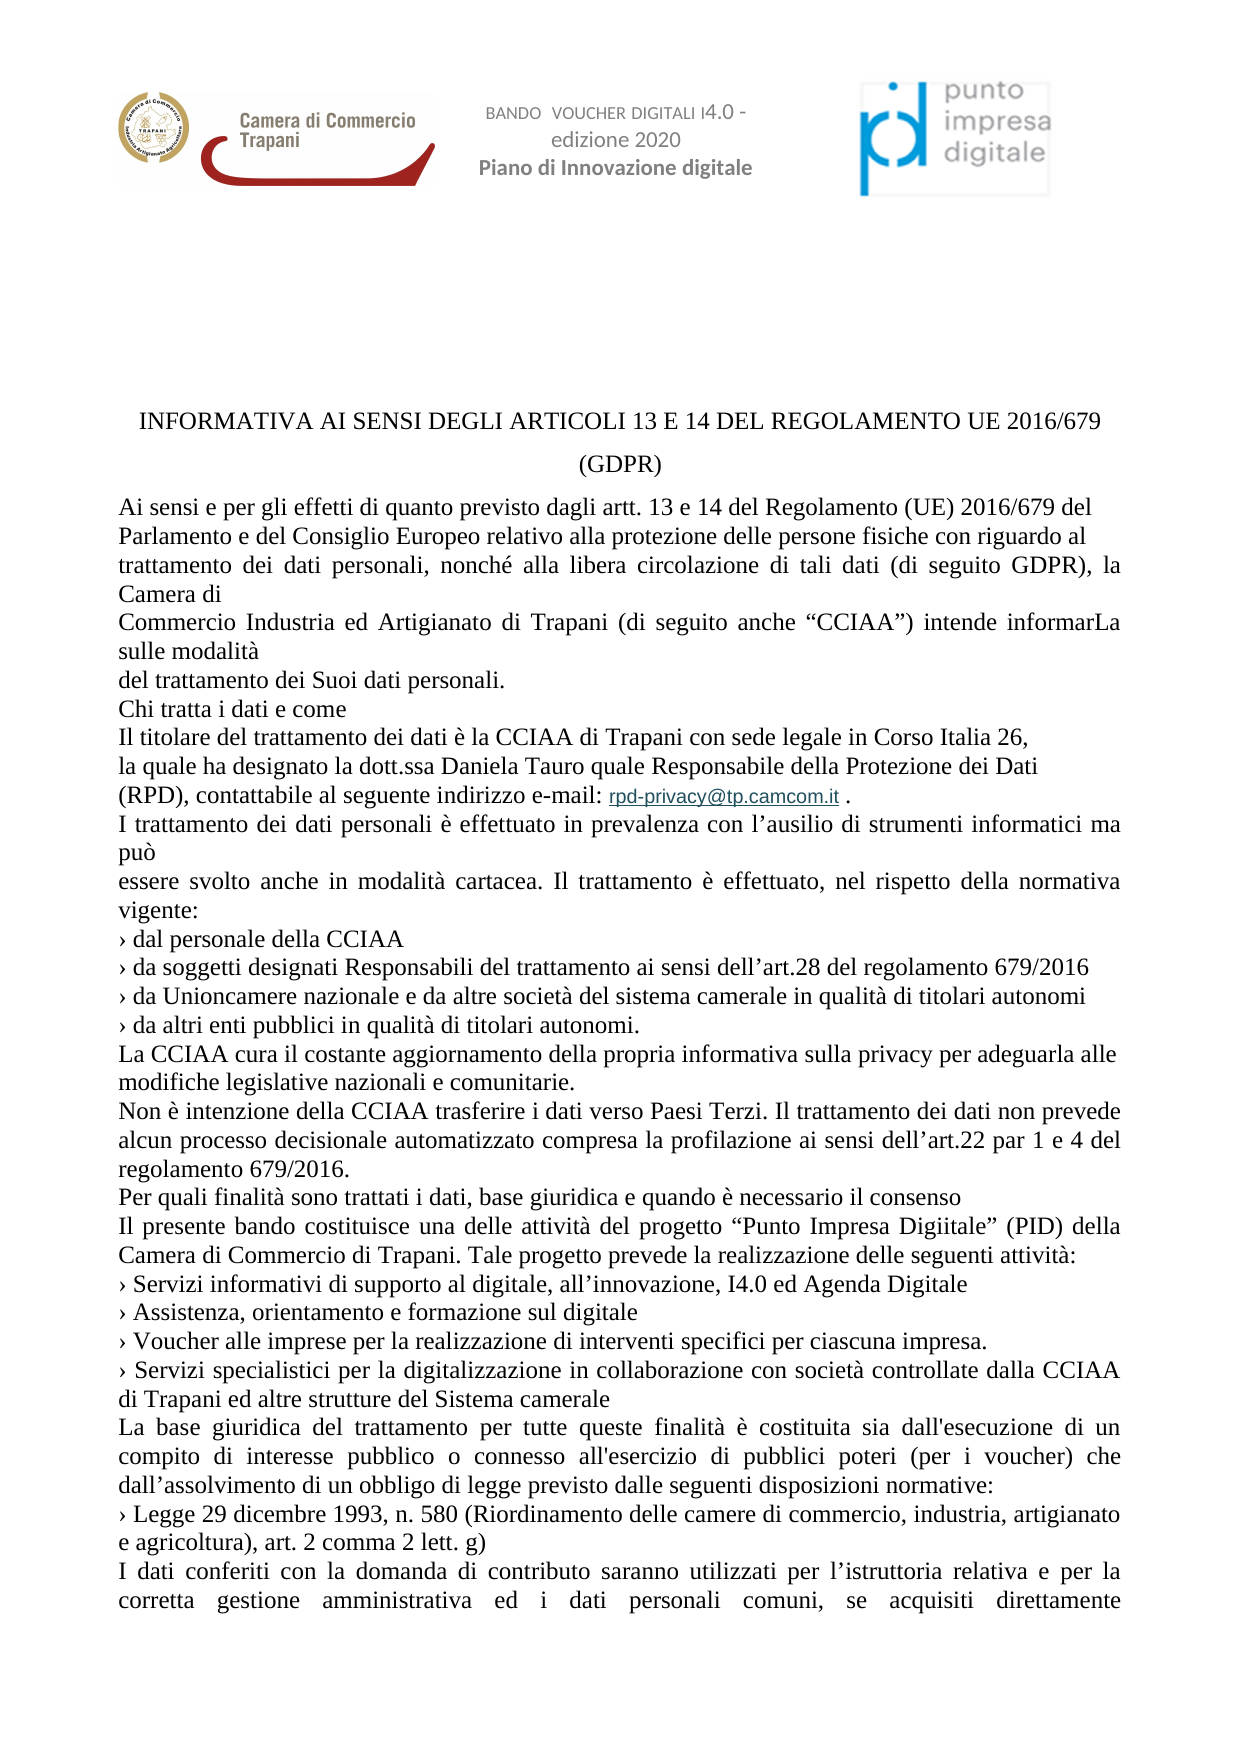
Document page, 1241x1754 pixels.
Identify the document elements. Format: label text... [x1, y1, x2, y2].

text › Servizi informativi di supporto al digitale, all’innovazione, I4.0 ed Agenda Digitale [118, 1269, 1122, 1297]
text Il presente bando costituisce una delle attività del progetto “Punto Impresa Digiitale” (PID) della Camera di Commercio di Trapani. Tale progetto prevede la realizzazione delle seguenti attività: [118, 1211, 1122, 1269]
text › Voucher alle imprese per la realizzazione di interventi specifici per ciascuna impresa. [118, 1326, 1122, 1355]
text del trattamento dei Suoi dati personali. [118, 665, 1122, 694]
text Non è intenzione della CCIAA trasferire i dati verso Paesi Terzi. Il trattamento dei dati non prevede alcun processo decisionale automatizzato compresa la profilazione ai sensi dell’art.22 par 1 e 4 del regolamento 679/2016. [118, 1096, 1122, 1182]
text Ai sensi e per gli effetti di quanto previsto dagli artt. 13 e 14 del Regolamento (UE) 2016/679 del [118, 492, 1122, 521]
text La CCIAA cura il costante aggiornamento della propria informativa sulla privacy per adeguarla alle [118, 1039, 1122, 1067]
text modifiche legislative nazionali e comunitarie. [118, 1067, 1122, 1096]
text Per quali finalità sono trattati i dati, base giuridica e quando è necessario il consenso [118, 1182, 1122, 1211]
text Parlamento e del Consiglio Europeo relativo alla protezione delle persone fisiche con riguardo al [118, 521, 1122, 550]
text › dal personale della CCIAA [118, 924, 1122, 952]
text (RPD), contattabile al seguente indirizzo e-mail: rpd-privacy@tp.camcom.it . [118, 780, 1122, 809]
picture [118, 92, 435, 186]
text › da altri enti pubblici in qualità di titolari autonomi. [118, 1010, 1122, 1039]
text La base giuridica del trattamento per tutte queste finalità è costituita sia dall'esecuzione di un compito di interesse pubblico o connesso all'esercizio di pubblici poteri (per i voucher) che dall’assolvimento di un obbligo di legge previsto dalle seguenti disposizioni normative: [118, 1412, 1122, 1499]
text › Legge 29 dicembre 1993, n. 580 (Riordinamento delle camere di commercio, industria, artigianato e agricoltura), art. 2 comma 2 lett. g) [118, 1499, 1122, 1556]
text I trattamento dei dati personali è effettuato in prevalenza con l’ausilio di strumenti informatici ma può [118, 809, 1122, 866]
text Il titolare del trattamento dei dati è la CCIAA di Trapani con sede legale in Corso Italia 26, [118, 722, 1122, 751]
text essere svolto anche in modalità cartacea. Il trattamento è effettuato, nel rispetto della normativa vigente: [118, 866, 1122, 924]
text › da Unioncamere nazionale e da altre società del sistema camerale in qualità di titolari autonomi [118, 981, 1122, 1010]
text INFORMATIVA AI SENSI DEGLI ARTICOLI 13 E 14 DEL REGOLAMENTO UE 2016/679 (GDPR) [118, 406, 1122, 478]
picture [851, 73, 1059, 205]
text › Servizi specialistici per la digitalizzazione in collaborazione con società controllate dalla CCIAA di Trapani ed altre strutture del Sistema camerale [118, 1355, 1122, 1412]
text la quale ha designato la dott.ssa Daniela Tauro quale Responsabile della Protezione dei Dati [118, 751, 1122, 780]
text Commercio Industria ed Artigianato di Trapani (di seguito anche “CCIAA”) intende informarLa sulle modalità [118, 607, 1122, 665]
text Chi tratta i dati e come [118, 694, 1122, 722]
text trattamento dei dati personali, nonché alla libera circolazione di tali dati (di seguito GDPR), la Camera di [118, 550, 1122, 607]
text › Assistenza, orientamento e formazione sul digitale [118, 1297, 1122, 1326]
text › da soggetti designati Responsabili del trattamento ai sensi dell’art.28 del regolamento 679/2016 [118, 952, 1122, 981]
